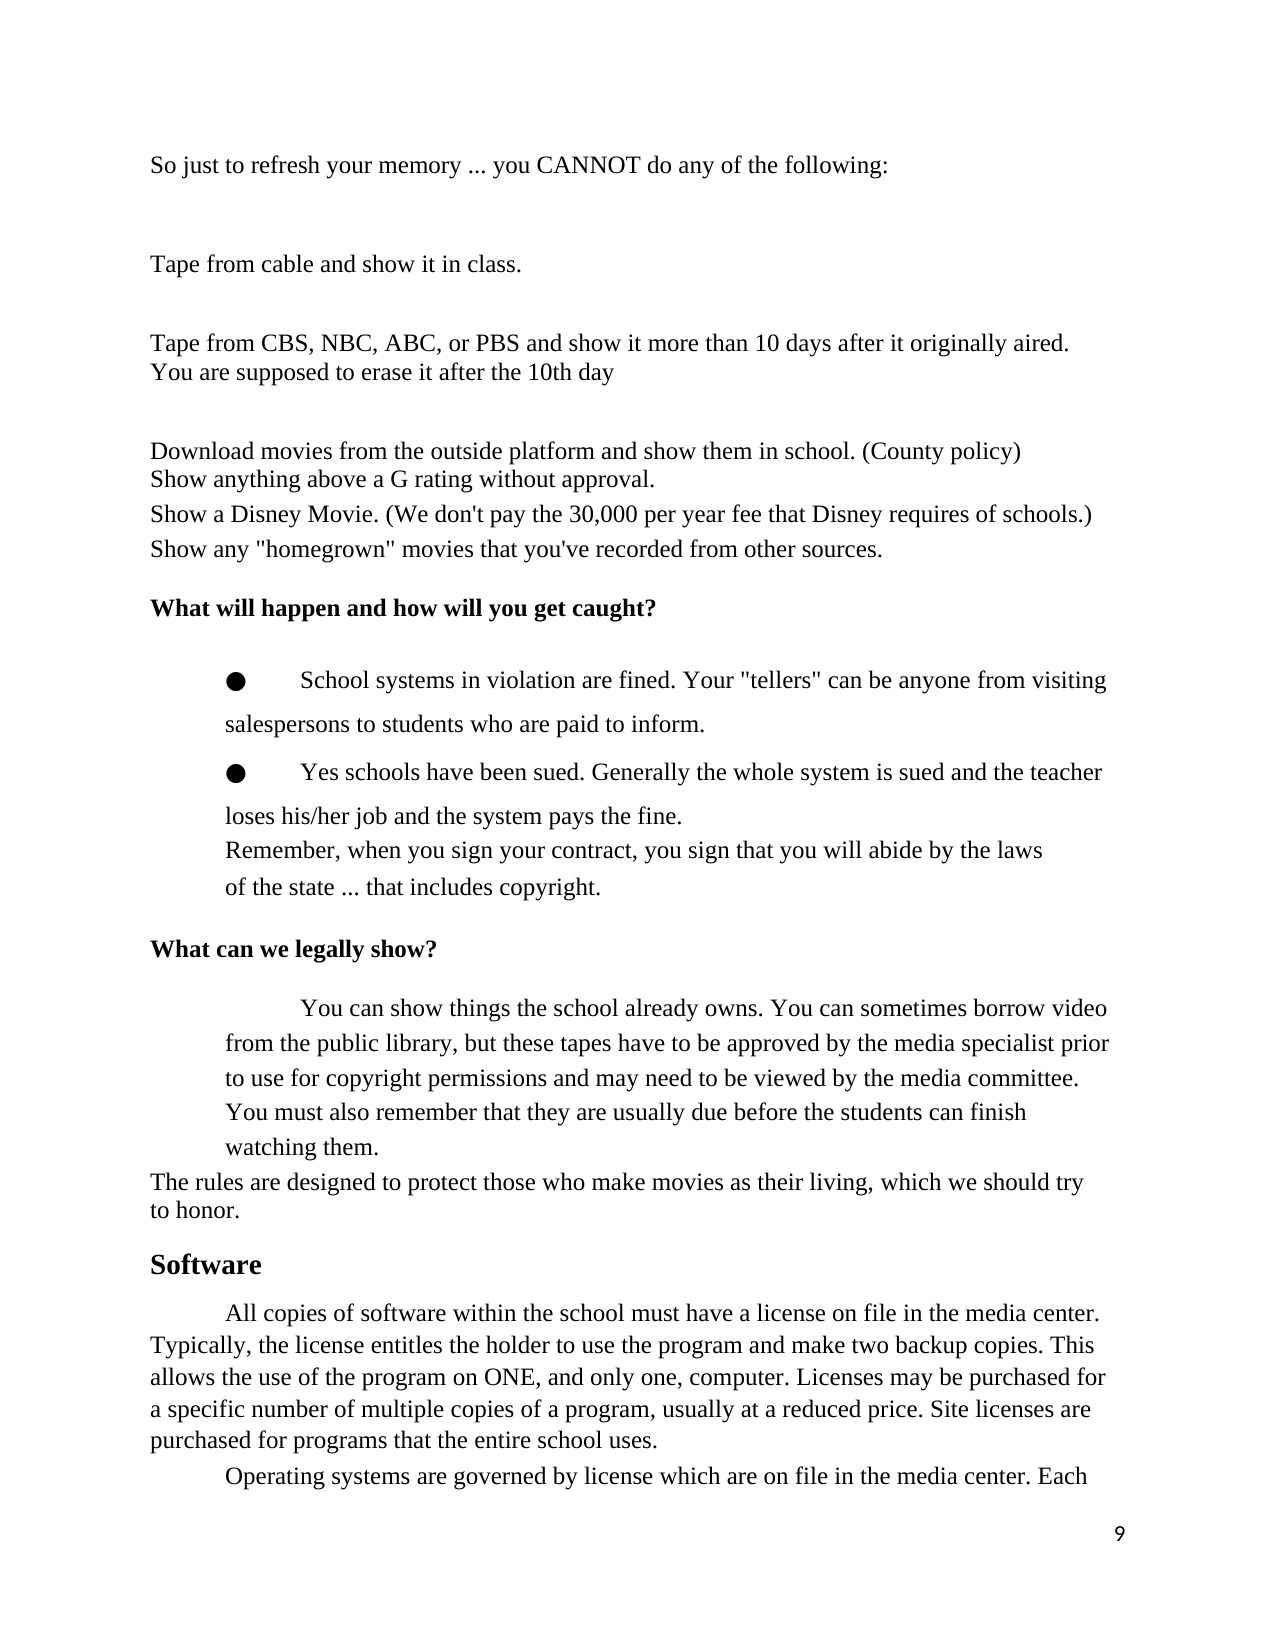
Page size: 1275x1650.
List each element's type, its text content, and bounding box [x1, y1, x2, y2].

text Download movies from the outside platform and show them in school. (County policy) [150, 436, 1084, 464]
text Show any "homegrown" movies that you've recorded from other sources. [150, 534, 1116, 563]
text Remember, when you sign your contract, you sign that you will abide by the laws of the state ... that includes copyright. [225, 835, 1069, 901]
text Show anything above a G rating without approval. [150, 464, 1116, 493]
text So just to refresh your memory ... you CANNOT do any of the following: [150, 150, 1084, 179]
text Tape from CBS, NBC, ABC, or PBS and show it more than 10 days after it originally aired. You are supposed to erase it after the 10th day [150, 328, 1084, 385]
text Show a Disney Movie. (We don't pay the 30,000 per year fee that Disney requires of schools.) [150, 499, 1116, 528]
text The rules are designed to protect those who make movies as their living, which we should try to honor. [150, 1167, 1109, 1224]
list Yes schools have been sued. Generally the whole system is sued and the teacher loses his/her job and the system pays the fine. [225, 743, 1125, 829]
text What will happen and how will you get caught? [150, 593, 1116, 622]
text You can show things the school already owns. You can sometimes borrow video from the public library, but these tapes have to be approved by the media specialist prior to use for copyright permissions and may need to be viewed by the media committee. You must also remember that they are usually due before the students can finish watching them. [225, 993, 1116, 1161]
list School systems in violation are fined. Your "tellers" can be anyone from visiting salespersons to students who are paid to inform. [225, 652, 1125, 738]
text All copies of software within the school must have a license on file in the media center. Typically, the license entitles the holder to use the program and make two backup copies. This allows the use of the program on ONE, and only one, computer. Licenses may be purchased for a specific number of multiple copies of a program, usually at a reduced price. Site licenses are purchased for programs that the entire school uses. [150, 1298, 1111, 1454]
text What can we legally show? [150, 934, 1116, 962]
text Software [150, 1247, 1117, 1281]
text Tape from cable and show it in class. [150, 249, 1084, 277]
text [150, 1461, 1111, 1490]
